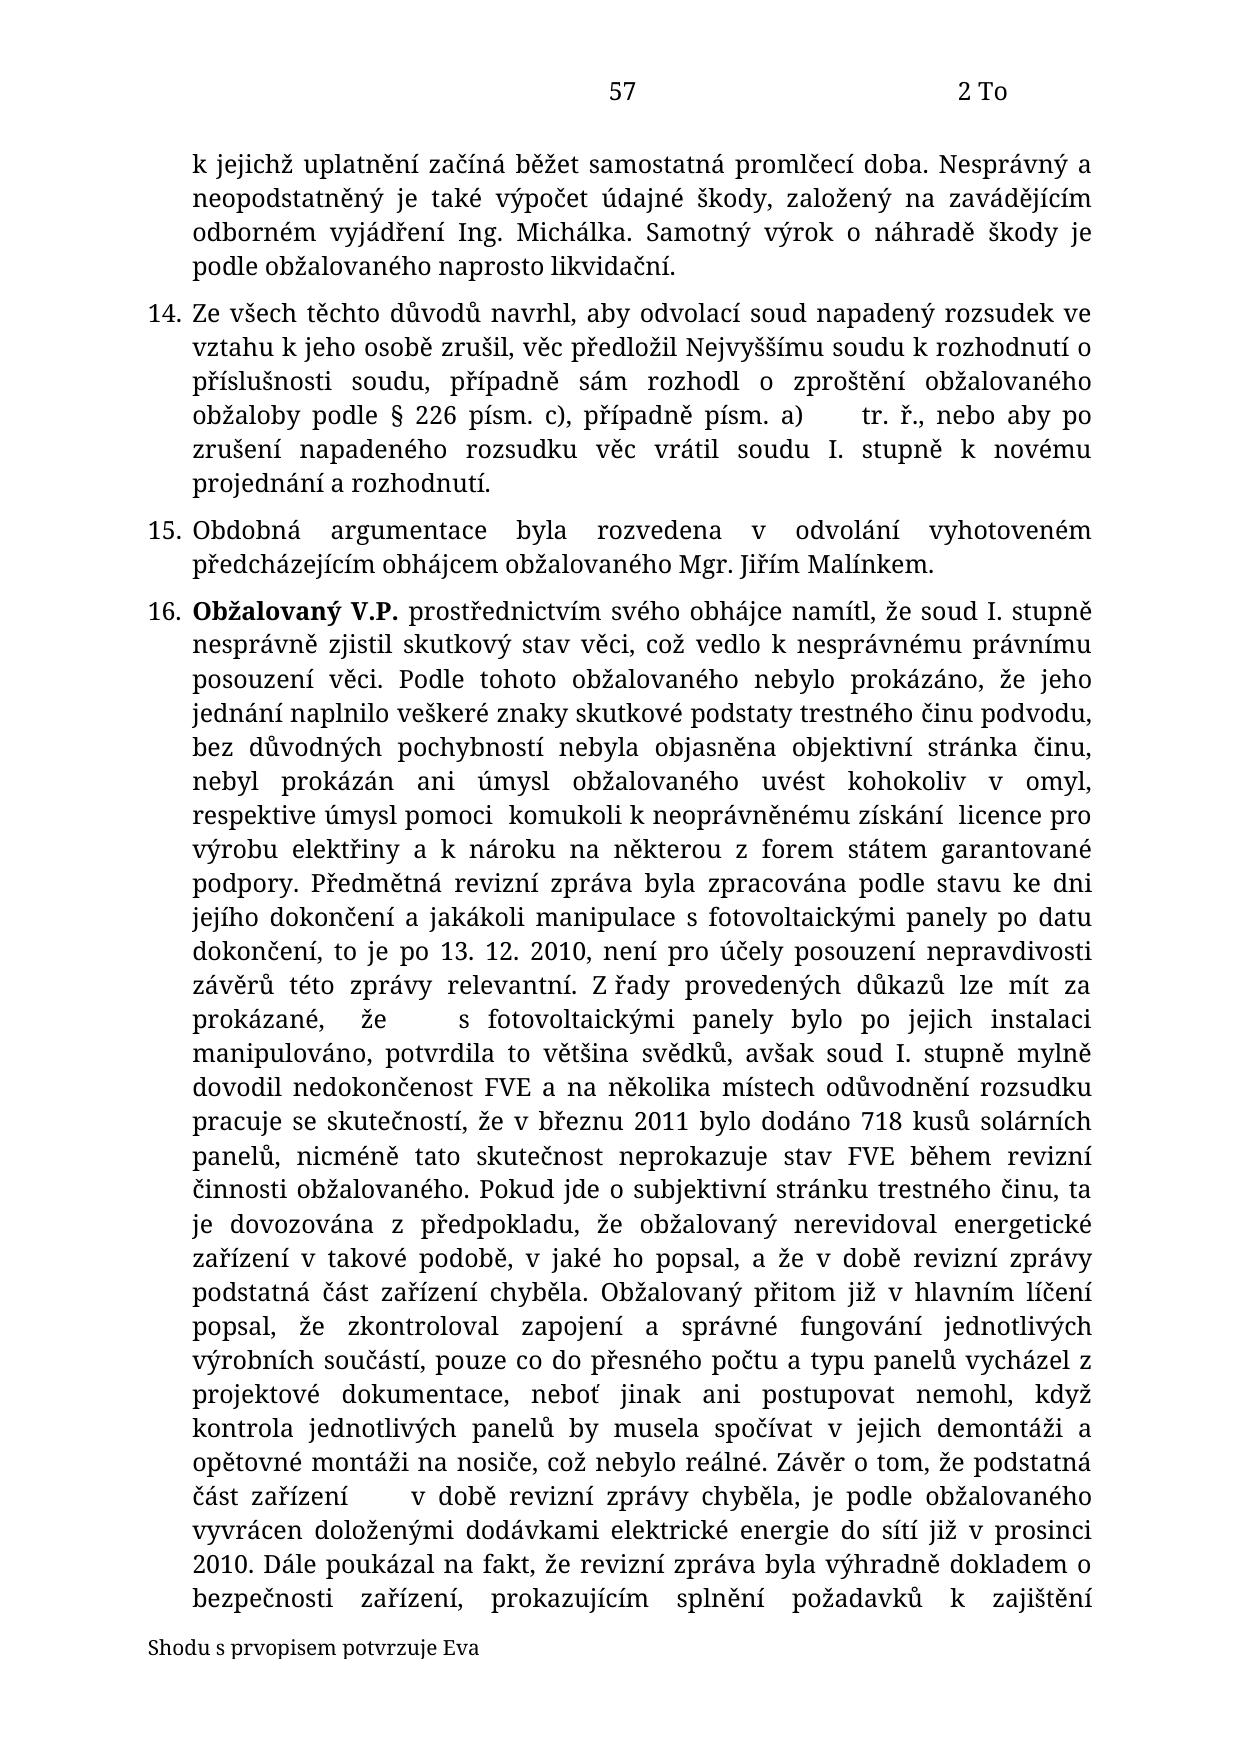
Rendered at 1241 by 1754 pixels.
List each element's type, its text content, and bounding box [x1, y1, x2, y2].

text k jejichž uplatnění začíná běžet samostatná promlčecí doba. Nesprávný a neopodstatněný je také výpočet údajné škody, založený na zavádějícím odborném vyjádření Ing. Michálka. Samotný výrok o náhradě škody je podle obžalovaného naprosto likvidační. [192, 147, 1093, 283]
list Obdobná argumentace byla rozvedena v odvolání vyhotoveném předcházejícím obhájcem obžalovaného Mgr. Jiřím Malínkem. [148, 512, 1093, 581]
list Ze všech těchto důvodů navrhl, aby odvolací soud napadený rozsudek ve vztahu k jeho osobě zrušil, věc předložil Nejvyššímu soudu k rozhodnutí o příslušnosti soudu, případně sám rozhodl o zproštění obžalovaného obžaloby podle § 226 písm. c), případně písm. a) tr. ř., nebo aby po zrušení napadeného rozsudku věc vrátil soudu I. stupně k novému projednání a rozhodnutí. [148, 296, 1093, 500]
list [148, 593, 1093, 1615]
